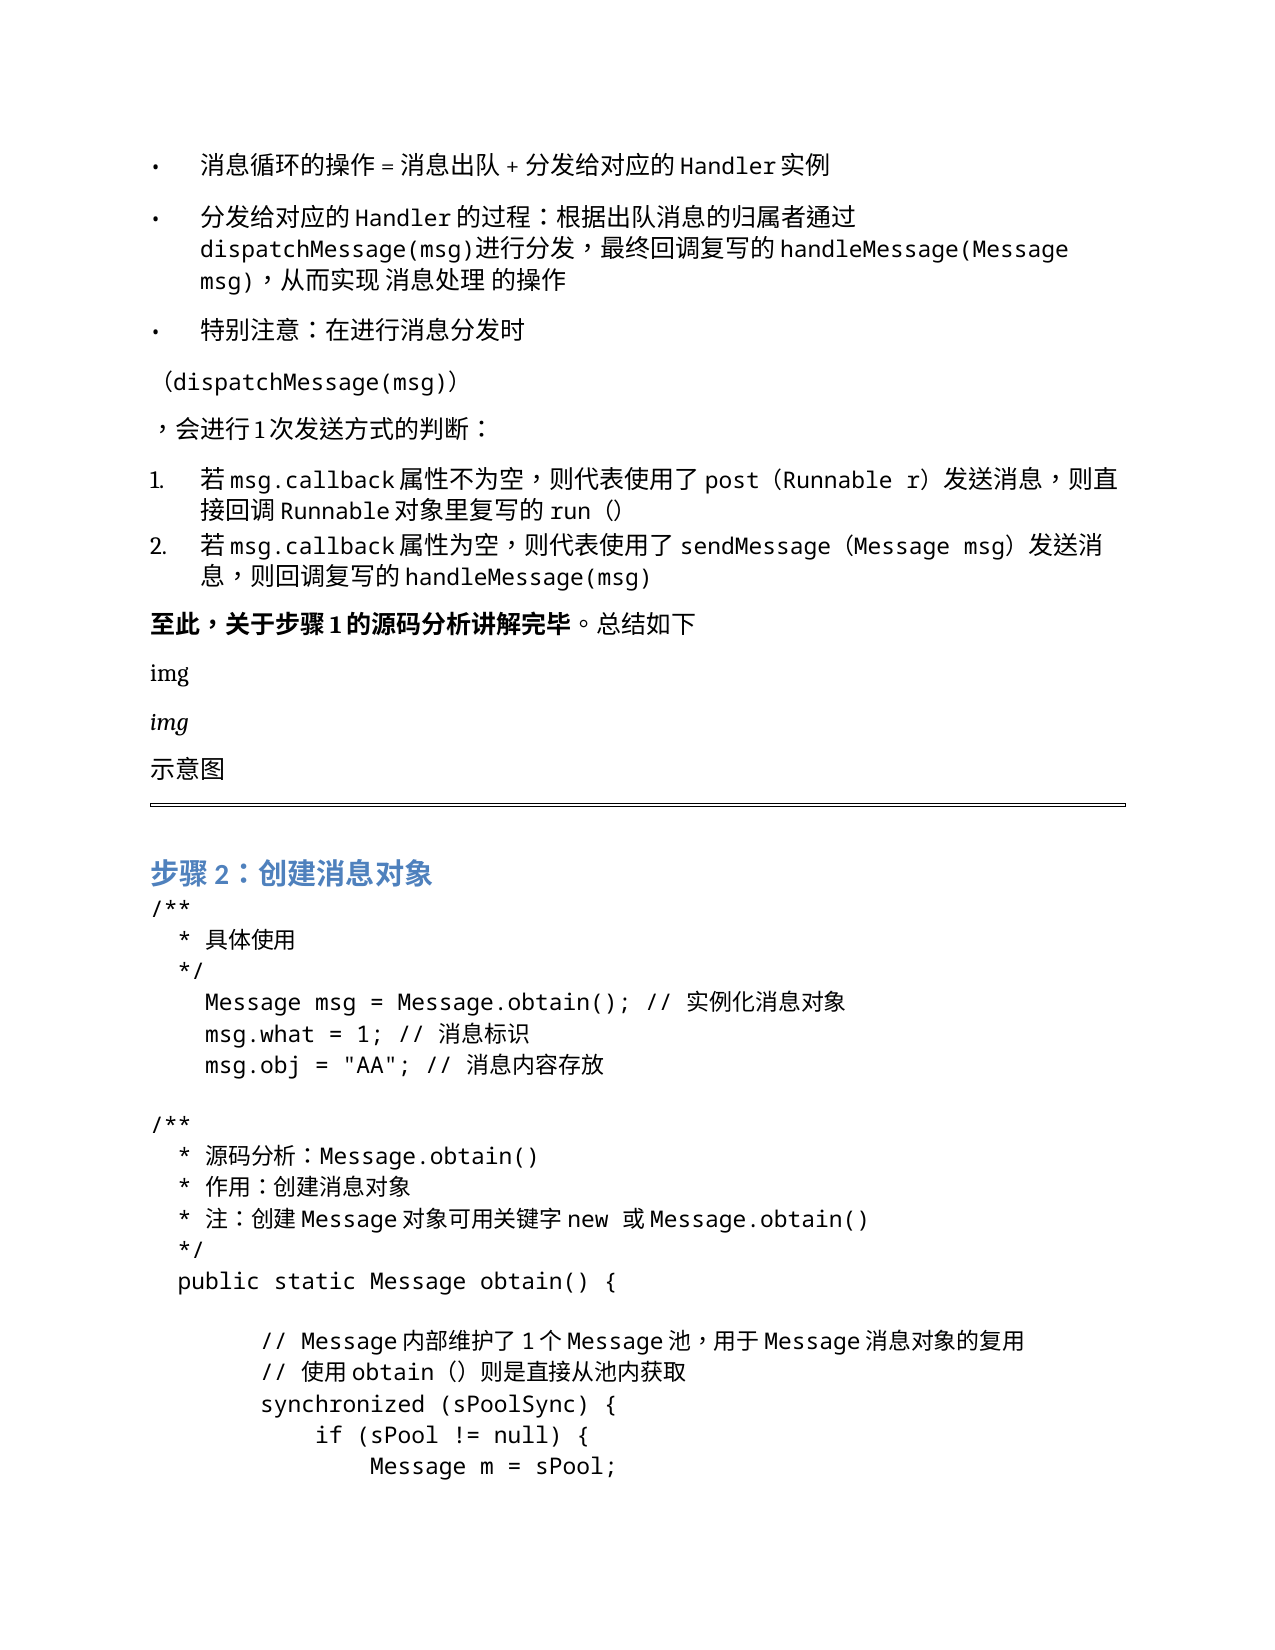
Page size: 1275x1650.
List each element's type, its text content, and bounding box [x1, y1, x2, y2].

text ，会进行1次发送方式的判断： [150, 416, 1125, 445]
list 特别注意：在进行消息分发时 [150, 317, 1125, 345]
list 分发给对应的Handler的过程：根据出队消息的归属者通过dispatchMessage(msg)进行分发，最终回调复写的handleMessage(Message msg)，从而实现 消息处理 的操作 [150, 202, 1125, 296]
subtitle 步骤2：创建消息对象 [150, 853, 1125, 893]
text （dispatchMessage(msg)） [150, 366, 1125, 397]
text img [150, 659, 1125, 687]
text 至此，关于步骤1的源码分析讲解完毕。总结如下 [150, 611, 1125, 640]
text 示意图 [150, 756, 1125, 784]
list 若msg.callback属性不为空，则代表使用了post（Runnable r）发送消息，则直接回调Runnable对象里复写的run（） [150, 464, 1125, 526]
list 若msg.callback属性为空，则代表使用了sendMessage（Message msg）发送消息，则回调复写的handleMessage(msg) [150, 530, 1125, 592]
text img [150, 708, 1125, 737]
list 消息循环的操作 = 消息出队 + 分发给对应的Handler实例 [150, 150, 1125, 181]
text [150, 893, 1125, 1481]
